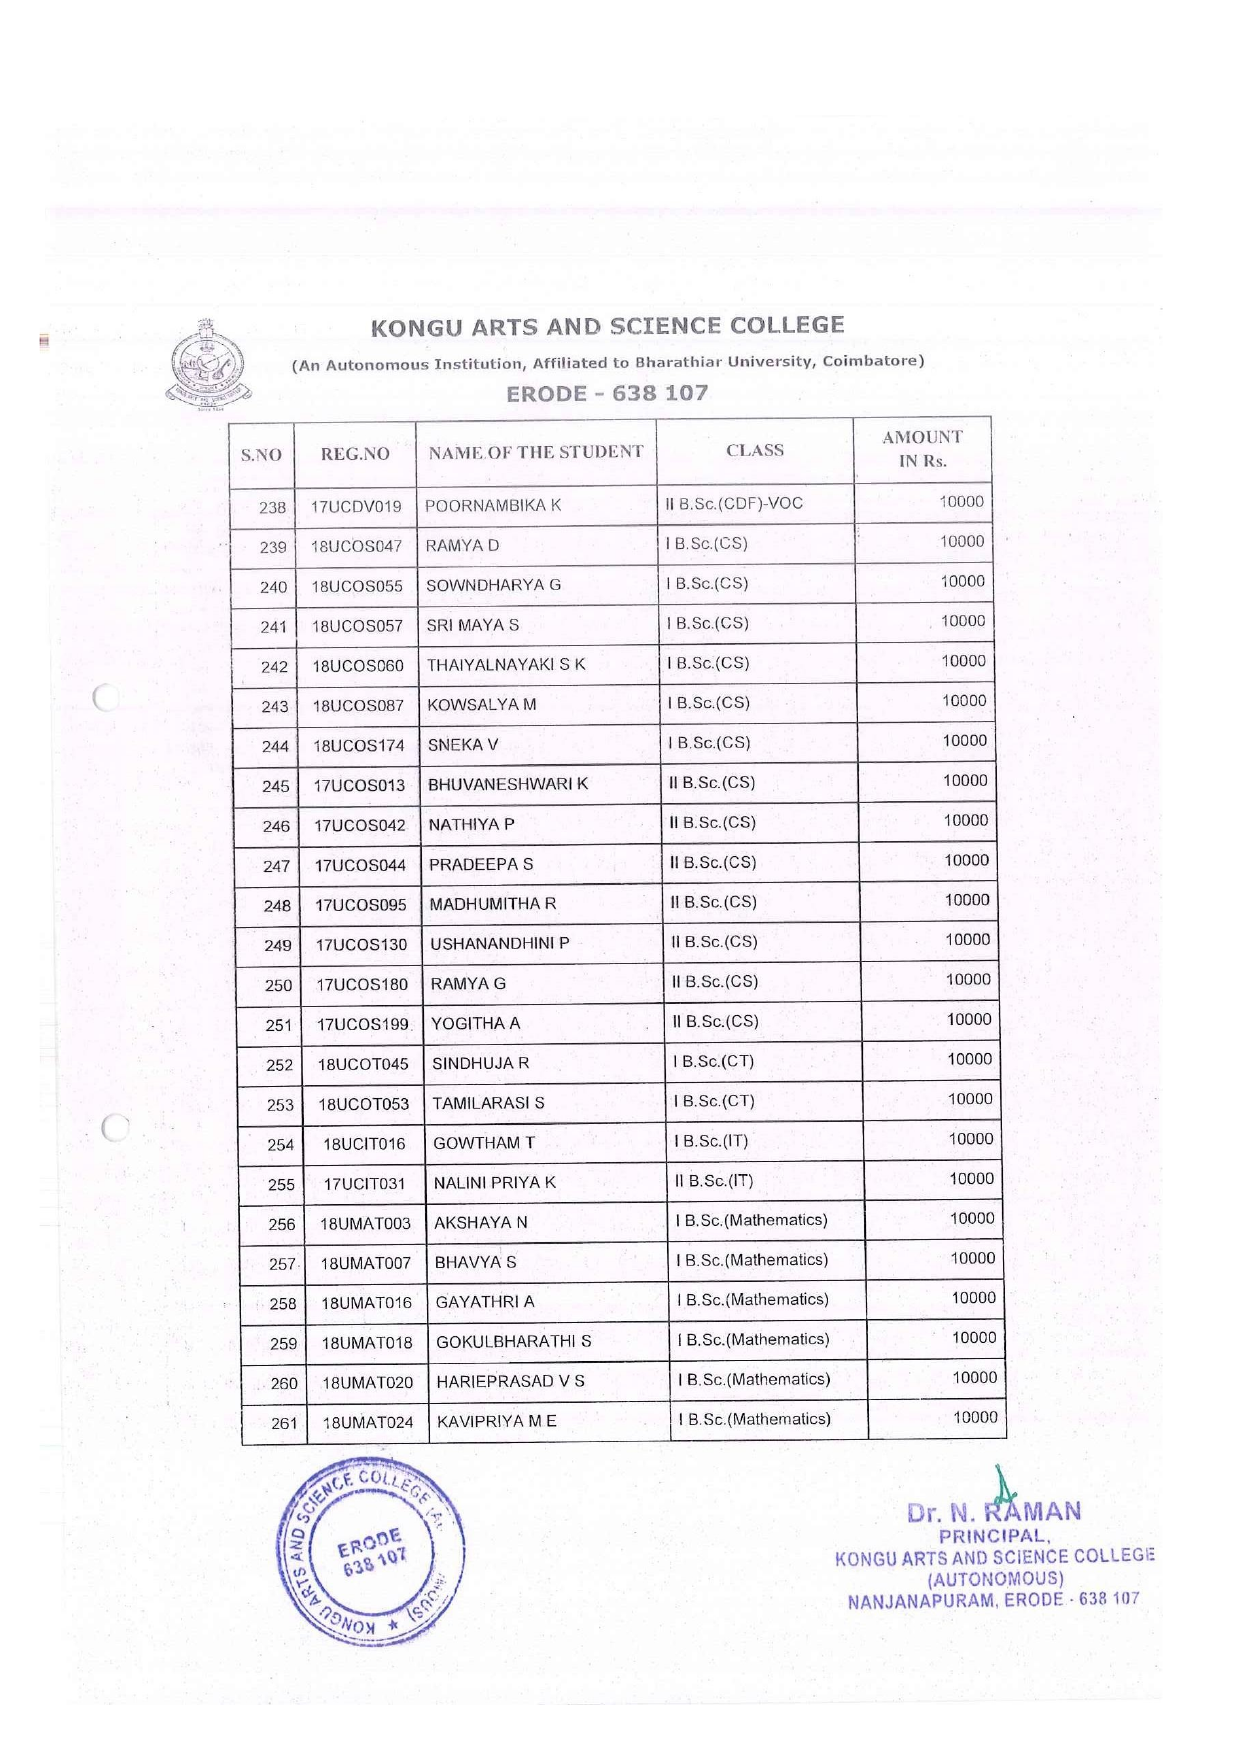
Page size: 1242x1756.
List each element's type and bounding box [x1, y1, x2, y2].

picture [39, 115, 1163, 1705]
